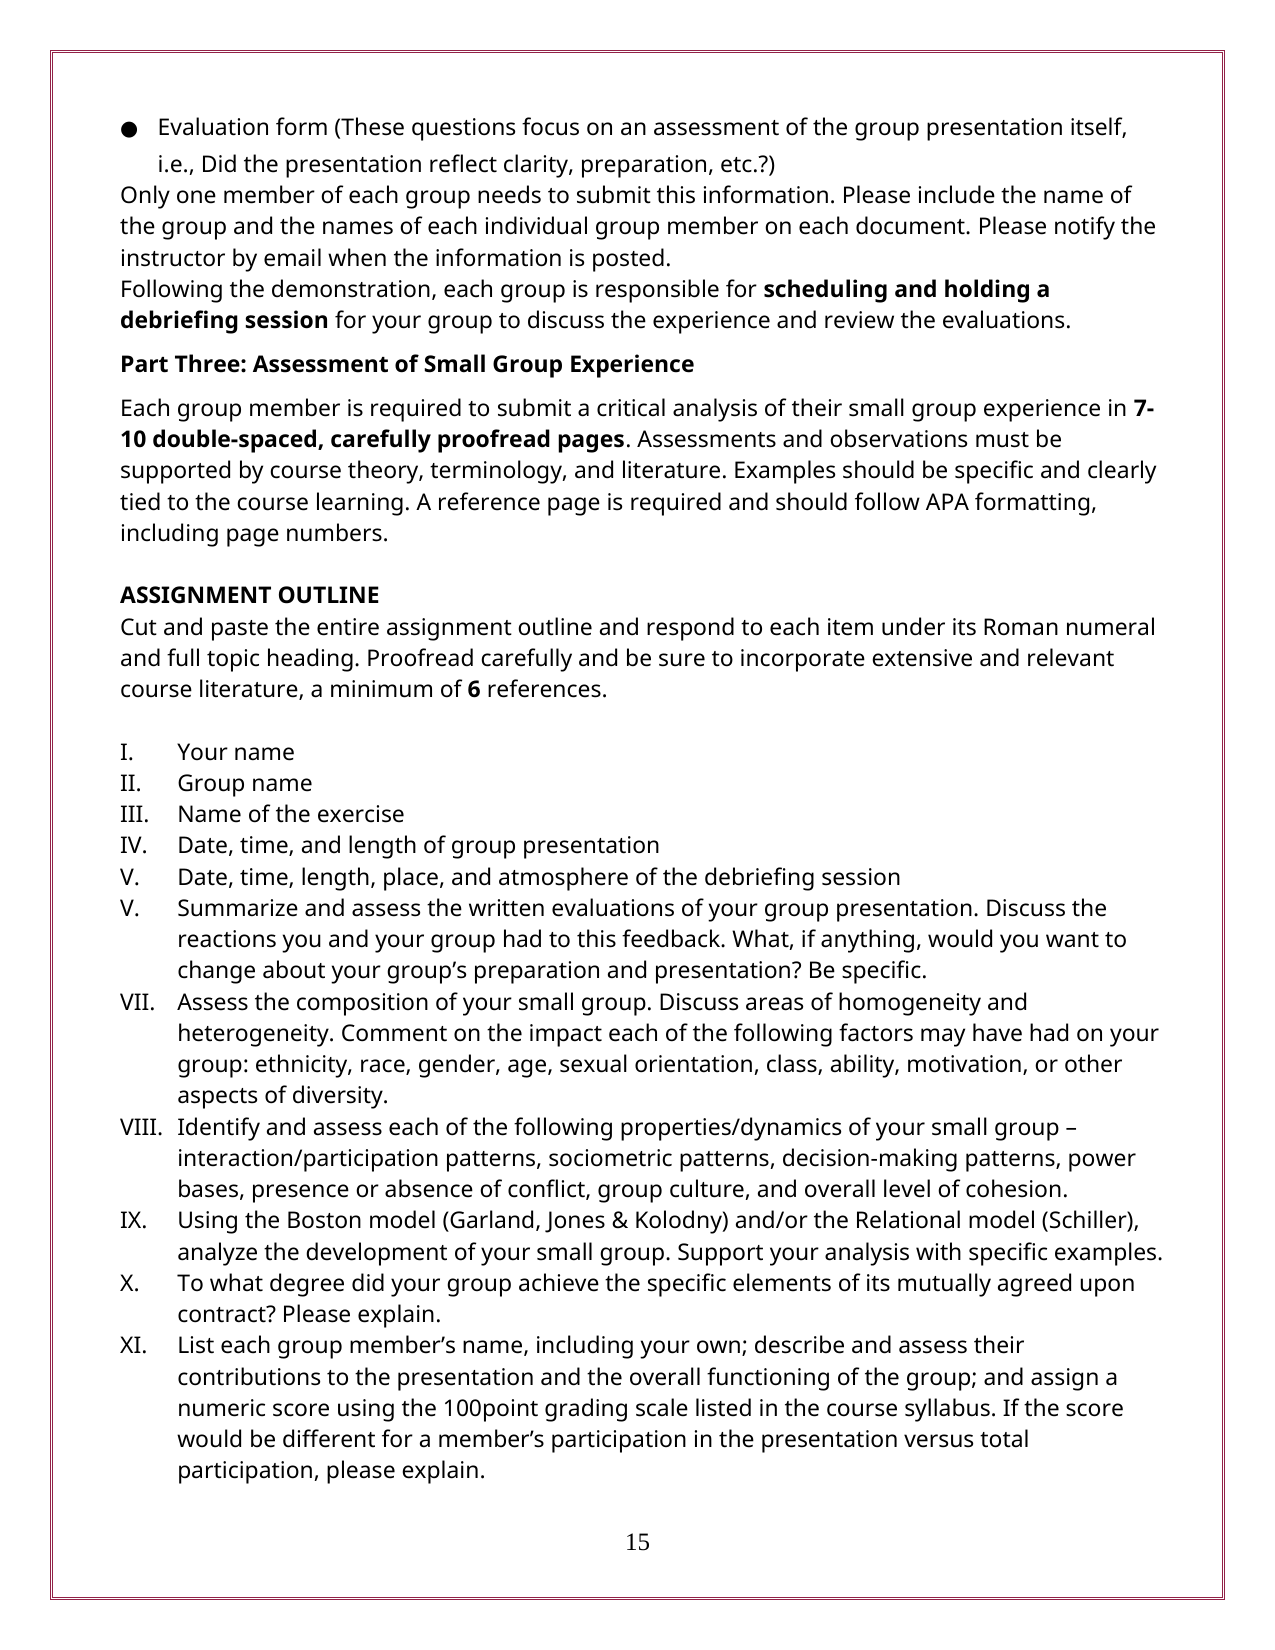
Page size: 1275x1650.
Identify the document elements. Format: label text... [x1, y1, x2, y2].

list Assess the composition of your small group. Discuss areas of homogeneity and heterogeneity. Comment on the impact each of the following factors may have had on your group: ethnicity, race, gender, age, sexual orientation, class, ability, motivation, or other aspects of diversity. [120, 985, 1170, 1110]
text Following the demonstration, each group is responsible for scheduling and holding a debriefing session for your group to discuss the experience and review the evaluations. [120, 273, 1170, 335]
text Only one member of each group needs to submit this information. Please include the name of the group and the names of each individual group member on each document. Please notify the instructor by email when the information is posted. [120, 179, 1170, 273]
list Identify and assess each of the following properties/dynamics of your small group –interaction/participation patterns, sociometric patterns, decision-making patterns, power bases, presence or absence of conflict, group culture, and overall level of cohesion. [120, 1110, 1170, 1204]
list Name of the exercise [120, 798, 1170, 829]
list Date, time, length, place, and atmosphere of the debriefing session [120, 860, 1170, 892]
list To what degree did your group achieve the specific elements of its mutually agreed upon contract? Please explain. [120, 1267, 1170, 1329]
list Your name [120, 735, 1170, 767]
list Using the Boston model (Garland, Jones & Kolodny) and/or the Relational model (Schiller), analyze the development of your small group. Support your analysis with specific examples. [120, 1204, 1170, 1267]
list Date, time, and length of group presentation [120, 829, 1170, 860]
text Cut and paste the entire assignment outline and respond to each item under its Roman numeral and full topic heading. Proofread carefully and be sure to incorporate extensive and relevant course literature, a minimum of 6 references. [120, 610, 1170, 704]
text V. Summarize and assess the written evaluations of your group presentation. Discuss the reactions you and your group had to this feedback. What, if anything, would you want to change about your group’s preparation and presentation? Be specific. [120, 892, 1170, 985]
text Part Three: Assessment of Small Group Experience [120, 348, 1170, 379]
list List each group member’s name, including your own; describe and assess their contributions to the presentation and the overall functioning of the group; and assign a numeric score using the 100point grading scale listed in the course syllabus. If the score would be different for a member’s participation in the presentation versus total participation, please explain. [120, 1329, 1170, 1485]
text ASSIGNMENT OUTLINE [120, 579, 1170, 610]
list Group name [120, 767, 1170, 798]
text Each group member is required to submit a critical analysis of their small group experience in 7-10 double-spaced, carefully proofread pages. Assessments and observations must be supported by course theory, terminology, and literature. Examples should be specific and clearly tied to the course learning. A reference page is required and should follow APA formatting, including page numbers. [120, 392, 1170, 548]
list Evaluation form (These questions focus on an assessment of the group presentation itself, i.e., Did the presentation reflect clarity, preparation, etc.?) [120, 105, 1170, 179]
